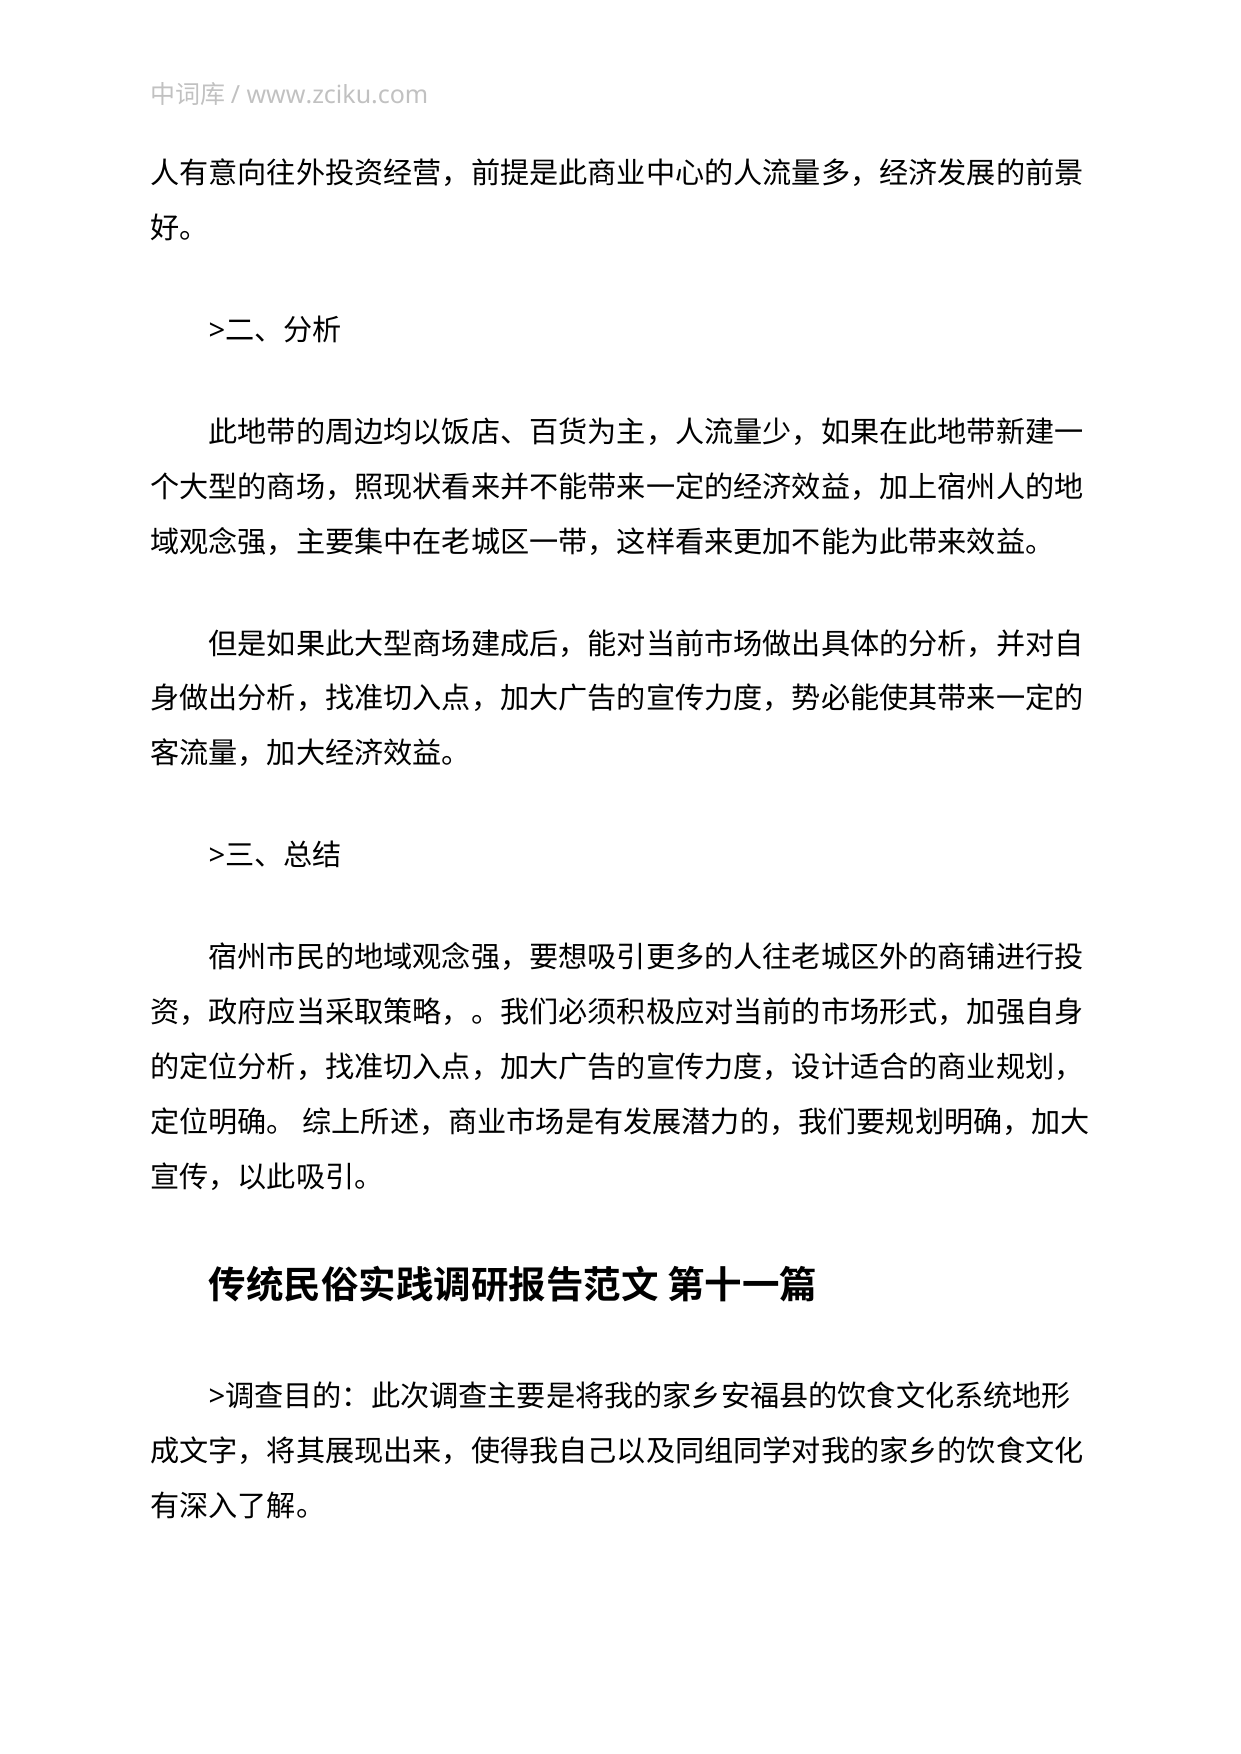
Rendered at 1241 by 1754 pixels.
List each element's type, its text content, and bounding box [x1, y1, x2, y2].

text 此地带的周边均以饭店、百货为主，人流量少，如果在此地带新建一个大型的商场，照现状看来并不能带来一定的经济效益，加上宿州人的地域观念强，主要集中在老城区一带，这样看来更加不能为此带来效益。 [150, 409, 1090, 561]
text 传统民俗实践调研报告范文 第十一篇 [150, 1255, 1090, 1309]
text >三、总结 [150, 832, 1090, 874]
text >调查目的：此次调查主要是将我的家乡安福县的饮食文化系统地形成文字，将其展现出来，使得我自己以及同组同学对我的家乡的饮食文化有深入了解。 [150, 1372, 1090, 1525]
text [150, 150, 1090, 247]
text >二、分析 [150, 307, 1090, 349]
text 宿州市民的地域观念强，要想吸引更多的人往老城区外的商铺进行投资，政府应当采取策略，。我们必须积极应对当前的市场形式，加强自身的定位分析，找准切入点，加大广告的宣传力度，设计适合的商业规划，定位明确。 综上所述，商业市场是有发展潜力的，我们要规划明确，加大宣传，以此吸引。 [150, 934, 1090, 1196]
text 但是如果此大型商场建成后，能对当前市场做出具体的分析，并对自身做出分析，找准切入点，加大广告的宣传力度，势必能使其带来一定的客流量，加大经济效益。 [150, 620, 1090, 772]
